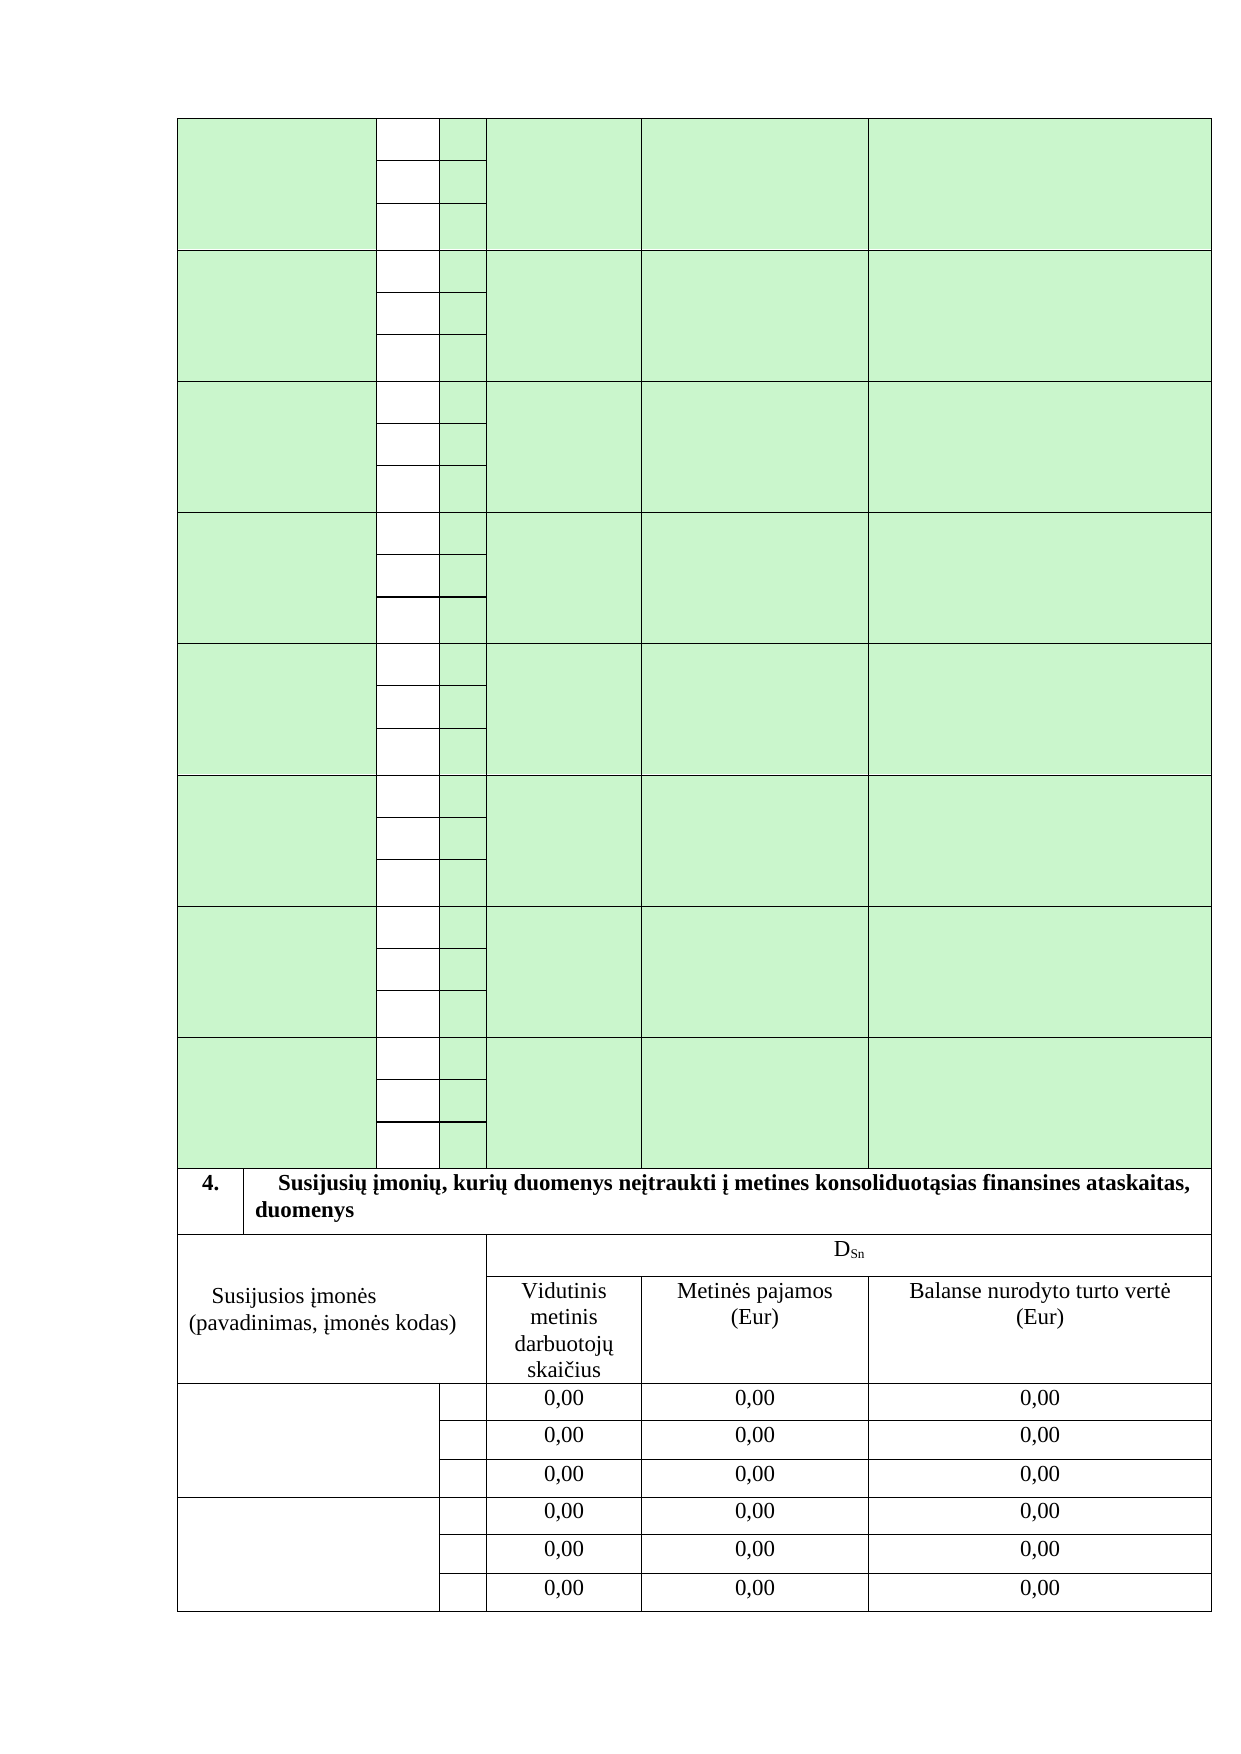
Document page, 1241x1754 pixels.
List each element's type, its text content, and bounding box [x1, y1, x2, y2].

table_cell [178, 776, 376, 906]
table_cell [440, 686, 486, 728]
table_cell [487, 382, 641, 512]
table_cell [487, 513, 641, 643]
table_cell [440, 1080, 486, 1121]
table_cell [377, 991, 439, 1037]
table_cell 0,00 [487, 1421, 641, 1459]
table_cell 0,00 [869, 1421, 1211, 1459]
table_cell [440, 776, 486, 817]
table_cell [377, 686, 439, 728]
table_cell [377, 204, 439, 249]
table_cell [869, 1038, 1211, 1168]
table_cell [487, 251, 641, 381]
table_cell [440, 119, 486, 160]
table_cell [377, 513, 439, 554]
table_cell [377, 466, 439, 512]
table_cell 0,00 [642, 1421, 868, 1459]
table_cell [440, 251, 486, 292]
table_cell DSn [487, 1235, 1211, 1276]
table_cell [440, 555, 486, 596]
table_cell 0,00 [642, 1498, 868, 1534]
table_cell [440, 161, 486, 203]
table_cell [869, 907, 1211, 1037]
table_cell [377, 949, 439, 990]
table_cell [440, 1421, 486, 1459]
table_cell [440, 729, 486, 774]
table_cell 0,00 [642, 1535, 868, 1573]
table_cell [642, 644, 868, 774]
table_cell [440, 335, 486, 381]
table_cell [487, 644, 641, 774]
table_cell Susijusios įmonės (pavadinimas, įmonės kodas) [178, 1235, 486, 1382]
table_cell [440, 818, 486, 859]
table_cell [440, 424, 486, 465]
table_cell 0,00 [487, 1535, 641, 1573]
table_cell [440, 293, 486, 334]
table_cell [377, 860, 439, 906]
table_cell [642, 1038, 868, 1168]
table_cell [869, 251, 1211, 381]
table_cell [178, 1384, 439, 1497]
table_cell [440, 1460, 486, 1497]
table_cell [440, 204, 486, 249]
table_cell [440, 598, 486, 643]
table_cell 0,00 [487, 1498, 641, 1534]
table_cell [377, 251, 439, 292]
table_cell [440, 1384, 486, 1420]
table_cell Susijusių įmonių, kurių duomenys neįtraukti į metines konsoliduotąsias finansines ataskaitas, duomenys [244, 1169, 1211, 1234]
table_cell [377, 1080, 439, 1121]
table_cell [377, 644, 439, 685]
table_cell [869, 644, 1211, 774]
table_cell [642, 119, 868, 249]
table_cell [440, 949, 486, 990]
table_cell Vidutinis metinis darbuotojų skaičius [487, 1277, 641, 1382]
table_cell [178, 1038, 376, 1168]
table_cell [377, 818, 439, 859]
table_cell [377, 424, 439, 465]
table_cell [377, 1038, 439, 1079]
table_cell [377, 293, 439, 334]
table_cell [440, 1498, 486, 1534]
table_cell [440, 991, 486, 1037]
table_cell [440, 907, 486, 948]
table_cell [377, 729, 439, 774]
table_cell 0,00 [869, 1574, 1211, 1611]
table_cell [178, 382, 376, 512]
table_cell [178, 119, 376, 249]
table_cell Metinės pajamos (Eur) [642, 1277, 868, 1382]
table_cell 0,00 [869, 1460, 1211, 1497]
table_cell 0,00 [487, 1460, 641, 1497]
table_cell [440, 860, 486, 906]
table_cell [642, 251, 868, 381]
table_cell [440, 1038, 486, 1079]
table_cell [178, 644, 376, 774]
table_cell [440, 513, 486, 554]
table_cell [869, 776, 1211, 906]
table_cell [377, 555, 439, 596]
table_cell [440, 466, 486, 512]
table_cell [642, 382, 868, 512]
table_cell [440, 1535, 486, 1573]
table_cell [440, 1123, 486, 1168]
table_cell 0,00 [869, 1498, 1211, 1534]
table_cell [440, 644, 486, 685]
table_cell [440, 382, 486, 423]
table_cell [377, 776, 439, 817]
table_cell [178, 1498, 439, 1611]
table_cell 0,00 [487, 1574, 641, 1611]
table_cell 0,00 [869, 1384, 1211, 1420]
table_cell 0,00 [869, 1535, 1211, 1573]
table_cell [642, 907, 868, 1037]
table_cell [487, 776, 641, 906]
table_cell [377, 907, 439, 948]
table_cell [377, 161, 439, 203]
table_cell [487, 1038, 641, 1168]
table_cell [440, 1574, 486, 1611]
table_cell [869, 513, 1211, 643]
table_cell Balanse nurodyto turto vertė (Eur) [869, 1277, 1211, 1382]
table_cell [178, 907, 376, 1037]
table_cell [377, 598, 439, 643]
table_cell [869, 382, 1211, 512]
table_cell [487, 119, 641, 249]
table_cell 0,00 [642, 1384, 868, 1420]
table_cell [377, 335, 439, 381]
table_cell [377, 382, 439, 423]
table_cell [642, 513, 868, 643]
table_cell [642, 776, 868, 906]
table_cell [377, 1123, 439, 1168]
table_cell [178, 251, 376, 381]
table_cell [377, 119, 439, 160]
table_cell [487, 907, 641, 1037]
table_cell 0,00 [487, 1384, 641, 1420]
table_cell 0,00 [642, 1460, 868, 1497]
table_cell 4. [178, 1169, 243, 1234]
table_cell [178, 513, 376, 643]
table_cell 0,00 [642, 1574, 868, 1611]
table_cell [869, 119, 1211, 249]
